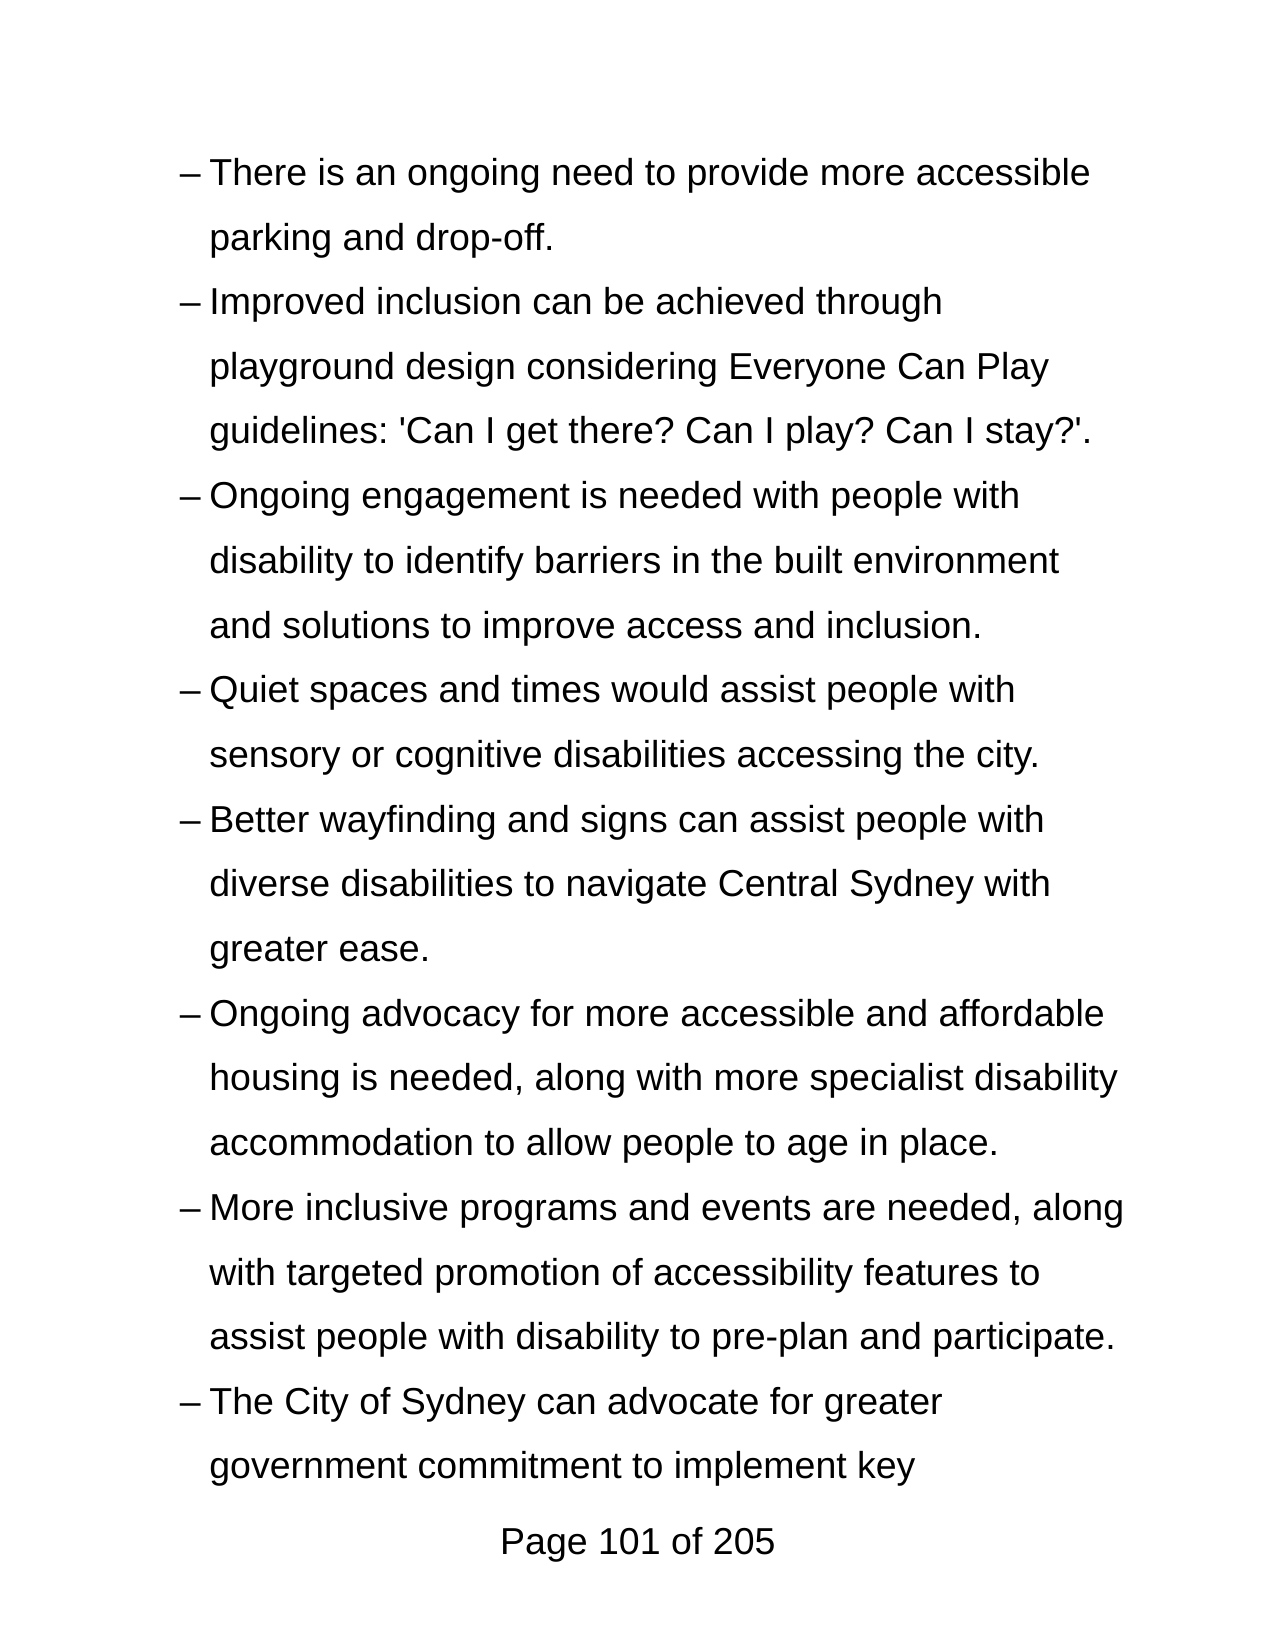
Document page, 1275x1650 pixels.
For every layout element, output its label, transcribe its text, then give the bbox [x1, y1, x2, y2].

list Quiet spaces and times would assist people with sensory or cognitive disabilities accessing the city. [179, 667, 1125, 775]
list There is an ongoing need to provide more accessible parking and drop-off. [179, 150, 1125, 258]
list Better wayfinding and signs can assist people with diverse disabilities to navigate Central Sydney with greater ease. [179, 797, 1125, 969]
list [179, 1379, 1125, 1487]
list Ongoing advocacy for more accessible and affordable housing is needed, along with more specialist disability accommodation to allow people to age in place. [179, 991, 1125, 1163]
list Improved inclusion can be achieved through playground design considering Everyone Can Play guidelines: 'Can I get there? Can I play? Can I stay?'. [179, 279, 1125, 452]
list Ongoing engagement is needed with people with disability to identify barriers in the built environment and solutions to improve access and inclusion. [179, 473, 1125, 646]
list More inclusive programs and events are needed, along with targeted promotion of accessibility features to assist people with disability to pre-plan and participate. [179, 1185, 1125, 1357]
